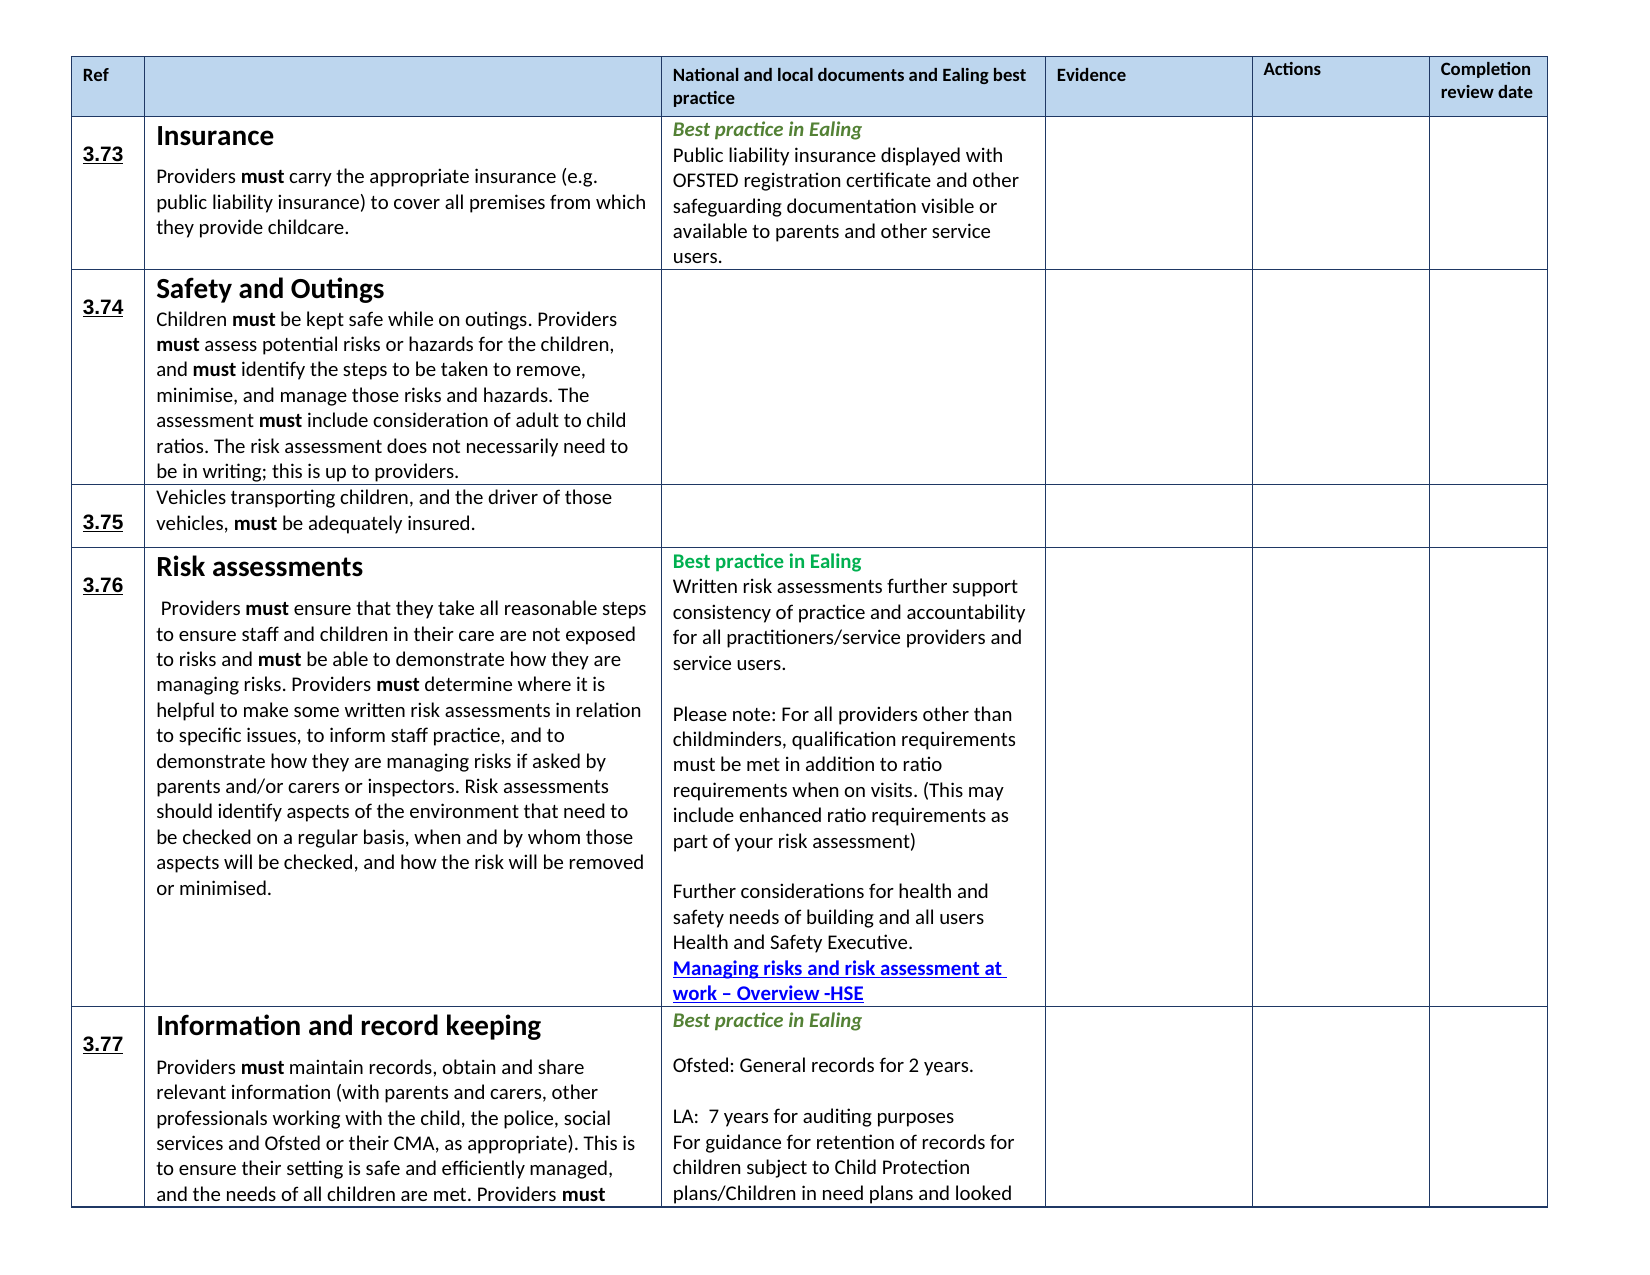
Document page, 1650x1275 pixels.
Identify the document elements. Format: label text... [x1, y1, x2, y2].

table_cell [1046, 485, 1252, 547]
table_cell 3.75 [72, 485, 144, 547]
table_cell [1046, 548, 1252, 1006]
table_cell [1430, 485, 1547, 547]
table_cell [1253, 117, 1429, 269]
table_cell [1253, 485, 1429, 547]
table_cell [1430, 1007, 1547, 1206]
table_cell 3.76 [72, 548, 144, 1006]
table_cell [1430, 270, 1547, 484]
table_header National and local documents and Ealing best practice [662, 57, 1045, 116]
table_header Ref [72, 57, 144, 116]
table_header Completion review date [1430, 57, 1547, 116]
table_cell [1046, 270, 1252, 484]
table_cell 3.77 [72, 1007, 144, 1206]
table_cell Insurance Providers must carry the appropriate insurance (e.g. public liability insurance) to cover all premises from which they provide childcare. [145, 117, 661, 269]
table_cell [1046, 117, 1252, 269]
table_cell Risk assessments Providers must ensure that they take all reasonable steps to ensure staff and children in their care are not exposed to risks and must be able to demonstrate how they are managing risks. Providers must determine where it is helpful to make some written risk assessments in relation to specific issues, to inform staff practice, and to demonstrate how they are managing risks if asked by parents and/or carers or inspectors. Risk assessments should identify aspects of the environment that need to be checked on a regular basis, when and by whom those aspects will be checked, and how the risk will be removed or minimised. [145, 548, 661, 1006]
table_cell 3.74 [72, 270, 144, 484]
table_cell [662, 485, 1045, 547]
table_cell [662, 270, 1045, 484]
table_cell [662, 1007, 1045, 1206]
table_header Evidence [1046, 57, 1252, 116]
table_cell [1253, 1007, 1429, 1206]
table_cell Safety and Outings Children must be kept safe while on outings. Providers must assess potential risks or hazards for the children, and must identify the steps to be taken to remove, minimise, and manage those risks and hazards. The assessment must include consideration of adult to child ratios. The risk assessment does not necessarily need to be in writing; this is up to providers. [145, 270, 661, 484]
table_cell [1253, 548, 1429, 1006]
table_cell [1430, 117, 1547, 269]
table_cell [1253, 270, 1429, 484]
table_cell 3.73 [72, 117, 144, 269]
table_cell Vehicles transporting children, and the driver of those vehicles, must be adequately insured. [145, 485, 661, 547]
table_cell Best practice in Ealing Written risk assessments further support consistency of practice and accountability for all practitioners/service providers and service users. Please note: For all providers other than childminders, qualification requirements must be met in addition to ratio requirements when on visits. (This may include enhanced ratio requirements as part of your risk assessment) Further considerations for health and safety needs of building and all users Health and Safety Executive. Managing risks and risk assessment at work – Overview -HSE [662, 548, 1045, 1006]
table_header [145, 57, 661, 116]
table_cell [1046, 1007, 1252, 1206]
table_cell Best practice in Ealing Public liability insurance displayed with OFSTED registration certificate and other safeguarding documentation visible or available to parents and other service users. [662, 117, 1045, 269]
table_cell [1430, 548, 1547, 1006]
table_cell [145, 1007, 661, 1206]
table_header Actions [1253, 57, 1429, 116]
